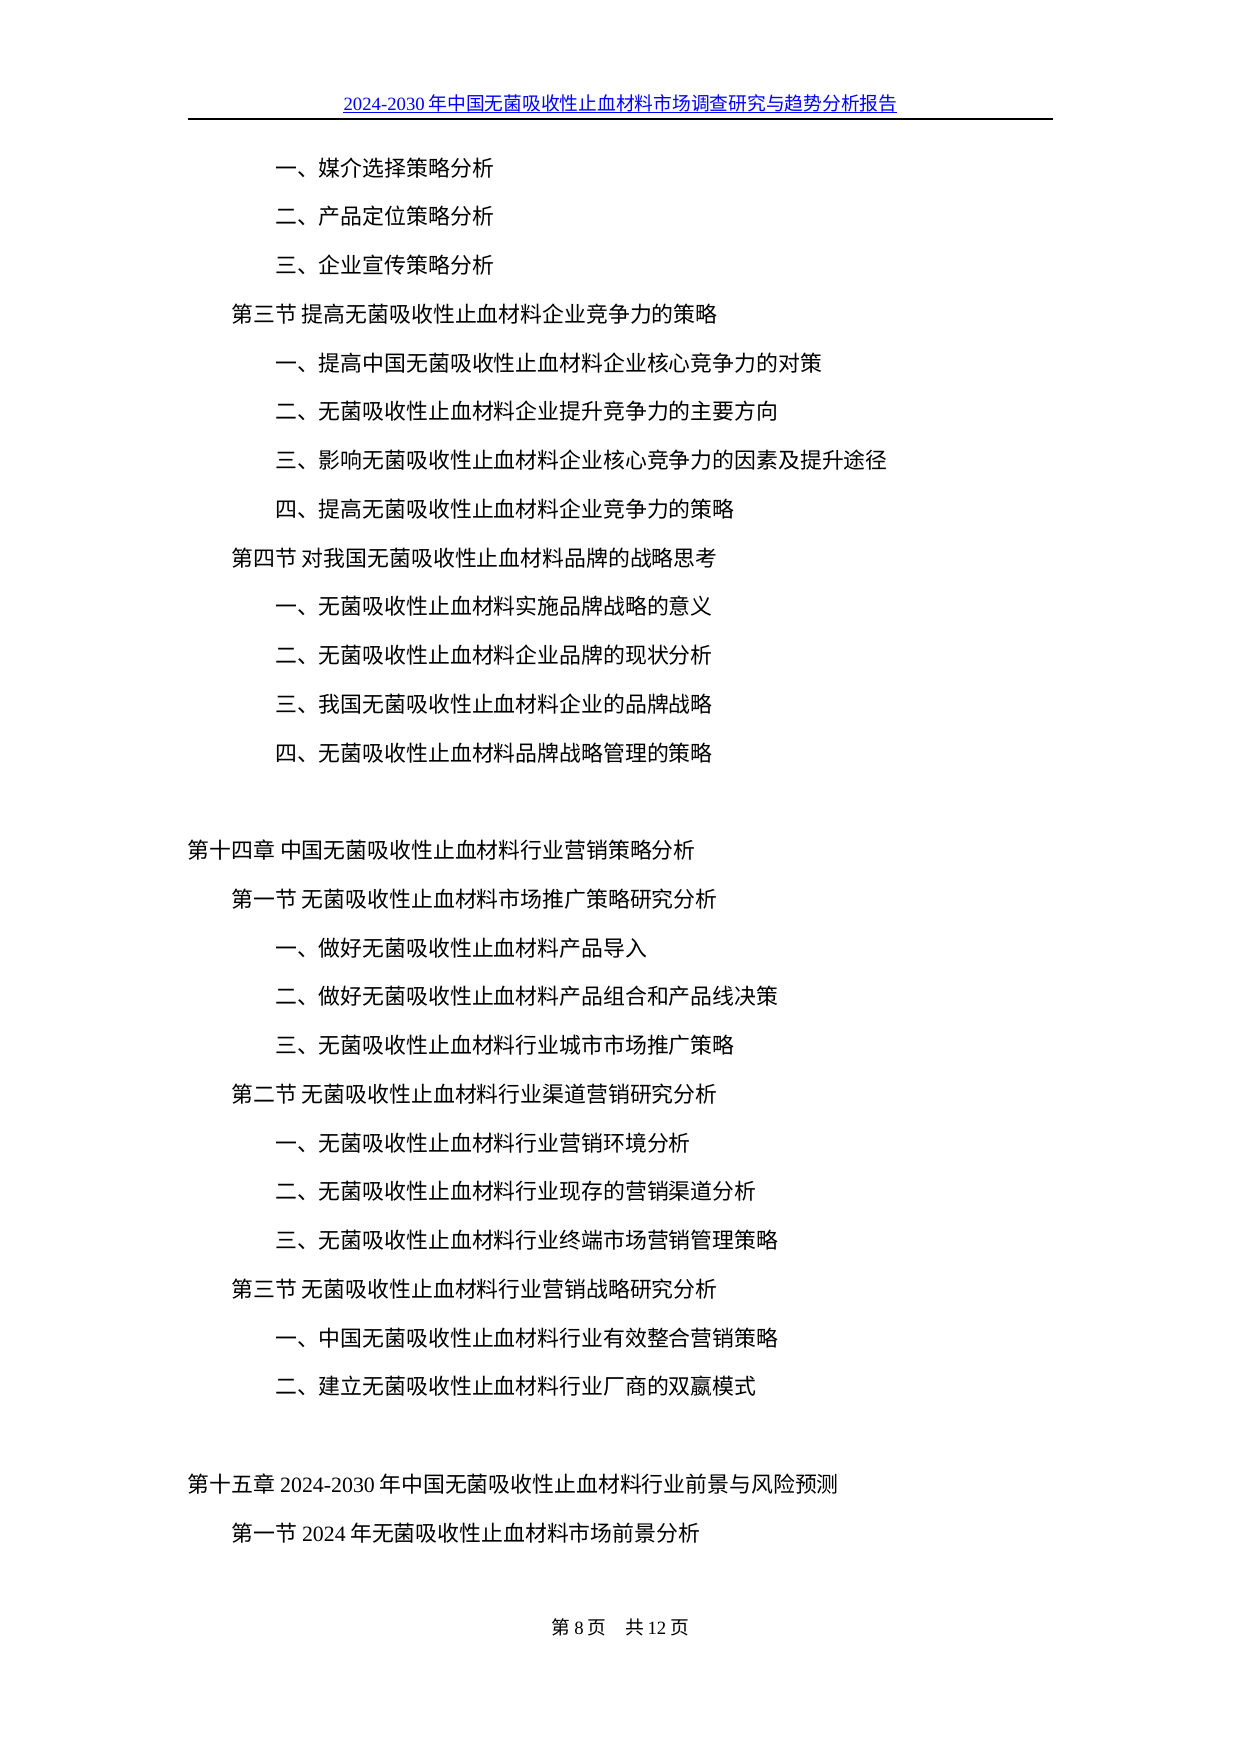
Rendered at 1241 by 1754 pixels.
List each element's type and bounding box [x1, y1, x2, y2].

text [187, 150, 1053, 1548]
